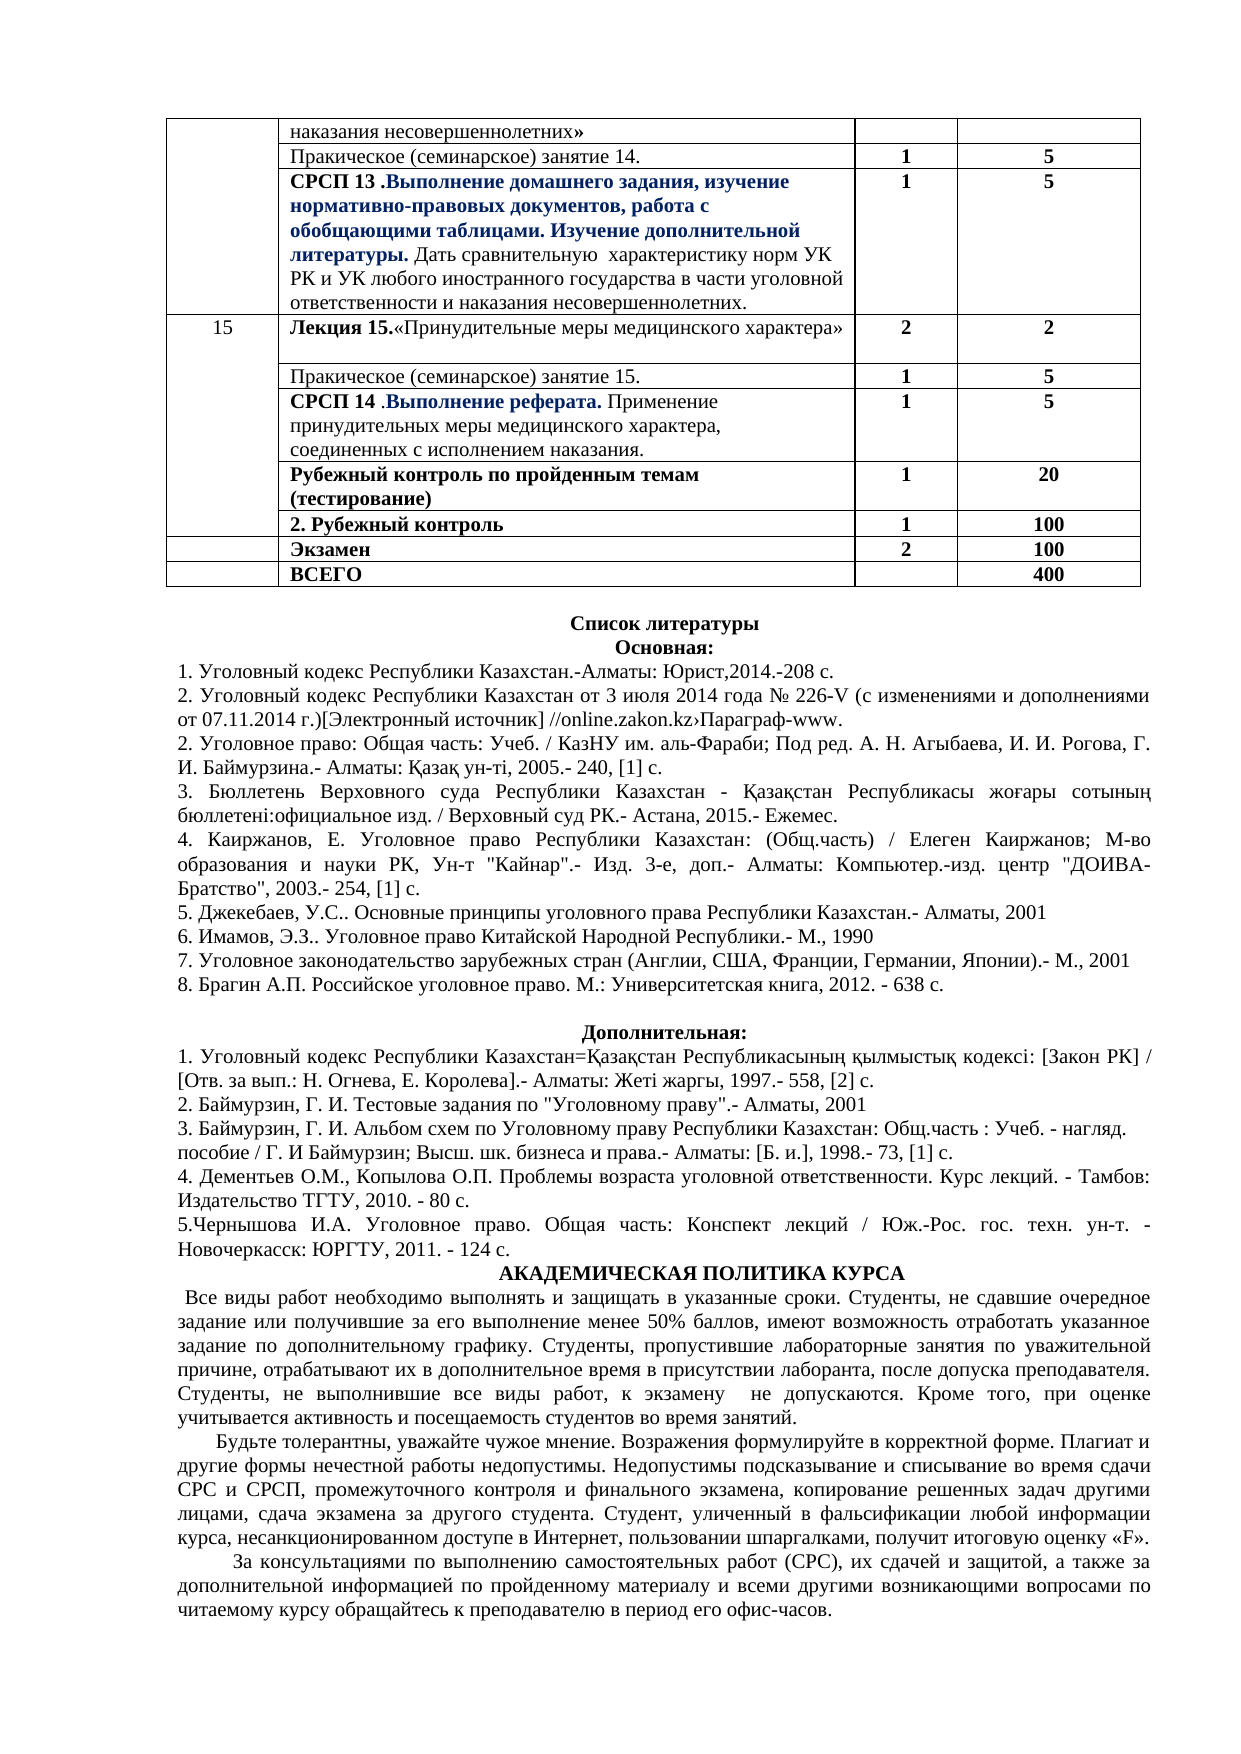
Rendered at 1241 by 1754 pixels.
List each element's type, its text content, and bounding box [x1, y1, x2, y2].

table_cell 400 [958, 562, 1140, 586]
table_cell [856, 562, 957, 586]
table_cell 2 [958, 119, 1140, 143]
text 2. Уголовное право: Общая часть: Учеб. / КазНУ им. аль-Фараби; Под ред. А. Н. Агыбаева, И. И. Рогова, Г. И. Баймурзина.- Алматы: Қазақ ун-ті, 2005.- 240, [1] с. [177, 731, 1152, 779]
text 2. Уголовный кодекс Республики Казахстан от 3 июля 2014 года № 226-V (с изменениями и дополнениями от 07.11.2014 г.)[Электронный источник] //online.zakon.kz›Параграф-www. [177, 683, 1152, 731]
table_cell 20 [958, 462, 1140, 510]
table_cell ВСЕГО [279, 562, 854, 586]
text 6. Имамов, Э.З.. Уголовное право Китайской Народной Республики.- М., 1990 [177, 924, 1152, 948]
table_cell Пракическое (семинарское) занятие 14. [279, 144, 854, 168]
text Список литературы [177, 611, 1152, 635]
table_cell 2 [856, 119, 957, 143]
table_cell СРСП 14 .Выполнение реферата. Применение принудительных меры медицинского характера, соединенных с исполнением наказания. [279, 389, 854, 461]
text Основная: [177, 635, 1152, 659]
table_cell Лекция 15.«Принудительные меры медицинского характера» [279, 315, 854, 363]
text 5.Чернышова И.А. Уголовное право. Общая часть: Конспект лекций / Юж.-Рос. гос. техн. ун-т. - Новочеркасск: ЮРГТУ, 2011. - 124 с. [177, 1212, 1152, 1261]
text 1. Уголовный кодекс Республики Казахстан.-Алматы: Юрист,2014.-208 с. [177, 659, 1152, 683]
text 7. Уголовное законодательство зарубежных стран (Англии, США, Франции, Германии, Японии).- М., 2001 [177, 948, 1152, 972]
table_cell 2 [958, 315, 1140, 363]
table_cell 2 [856, 537, 957, 561]
table_cell [167, 537, 278, 561]
text 2. Баймурзин, Г. И. Тестовые задания по "Уголовному праву".- Алматы, 2001 [177, 1092, 1152, 1116]
table_cell 5 [958, 169, 1140, 314]
table_cell [167, 562, 278, 586]
table_cell 1 [856, 462, 957, 510]
text 5. Джекебаев, У.С.. Основные принципы уголовного права Республики Казахстан.- Алматы, 2001 [177, 899, 1152, 924]
table_cell 100 [958, 537, 1140, 561]
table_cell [279, 119, 854, 143]
table_cell 5 [958, 364, 1140, 388]
table_cell 1 [856, 389, 957, 461]
text Все виды работ необходимо выполнять и защищать в указанные сроки. Студенты, не сдавшие очередное задание или получившие за его выполнение менее 50% баллов, имеют возможность отработать указанное задание по дополнительному графику. Студенты, пропустившие лабораторные занятия по уважительной причине, отрабатывают их в дополнительное время в присутствии лаборанта, после допуска преподавателя. Студенты, не выполнившие все виды работ, к экзамену не допускаются. Кроме того, при оценке учитывается активность и посещаемость студентов во время занятий. [177, 1284, 1152, 1429]
table_cell 100 [958, 511, 1140, 536]
table_cell 1 [856, 144, 957, 168]
table_cell 1 [856, 169, 957, 314]
table_cell 1 [856, 364, 957, 388]
table_cell 14 [167, 119, 278, 314]
table_cell Экзамен [279, 537, 854, 561]
text За консультациями по выполнению самостоятельных работ (СРС), их сдачей и защитой, а также за дополнительной информацией по пройденному материалу и всеми другими возникающими вопросами по читаемому курсу обращайтесь к преподавателю в период его офис-часов. [177, 1549, 1152, 1621]
text 3. Бюллетень Верховного суда Республики Казахстан - Қазақстан Республикасы жоғары сотының бюллетені:официальное изд. / Верховный суд РК.- Астана, 2015.- Ежемес. [177, 779, 1152, 827]
text 4. Дементьев О.М., Копылова О.П. Проблемы возраста уголовной ответственности. Курс лекций. - Тамбов: Издательство ТГТУ, 2010. - 80 с. [177, 1164, 1152, 1212]
text Дополнительная: [177, 1020, 1152, 1044]
text Будьте толерантны, уважайте чужое мнение. Возражения формулируйте в корректной форме. Плагиат и другие формы нечестной работы недопустимы. Недопустимы подсказывание и списывание во время сдачи СРС и СРСП, промежуточного контроля и финального экзамена, копирование решенных задач другими лицами, сдача экзамена за другого студента. Студент, уличенный в фальсификации любой информации курса, несанкционированном доступе в Интернет, пользовании шпаргалками, получит итоговую оценку «F». [177, 1429, 1152, 1549]
text 1. Уголовный кодекс Республики Казахстан=Қазақстан Республикасының қылмыстық кодексі: [Закон РК] / [Отв. за вып.: Н. Огнева, Е. Королева].- Алматы: Жеті жаргы, 1997.- 558, [2] с. [177, 1044, 1152, 1092]
table_cell 1 [856, 511, 957, 536]
text 3. Баймурзин, Г. И. Альбом схем по Уголовному праву Республики Казахстан: Общ.часть : Учеб. - нагляд. пособие / Г. И Баймурзин; Высш. шк. бизнеса и права.- Алматы: [Б. и.], 1998.- 73, [1] с. [177, 1116, 1152, 1164]
table_cell СРСП 13 .Выполнение домашнего задания, изучение нормативно-правовых документов, работа с обобщающими таблицами. Изучение дополнительной литературы. Дать сравнительную характеристику норм УК РК и УК любого иностранного государства в части уголовной ответственности и наказания несовершеннолетних. [279, 169, 854, 314]
table_cell 2. Рубежный контроль [279, 511, 854, 536]
text 4. Каиржанов, Е. Уголовное право Республики Казахстан: (Общ.часть) / Елеген Каиржанов; М-во образования и науки РК, Ун-т "Кайнар".- Изд. 3-е, доп.- Алматы: Компьютер.-изд. центр "ДОИВА-Братство", 2003.- 254, [1] с. [177, 827, 1152, 899]
table_cell Рубежный контроль по пройденным темам (тестирование) [279, 462, 854, 510]
table_cell 5 [958, 144, 1140, 168]
table_cell 5 [958, 389, 1140, 461]
text АКАДЕМИЧЕСКАЯ ПОЛИТИКА КУРСА [252, 1261, 1152, 1284]
table_cell Пракическое (семинарское) занятие 15. [279, 364, 854, 388]
text 8. Брагин А.П. Российское уголовное право. М.: Университетская книга, 2012. - 638 с. [177, 972, 1152, 996]
table_cell 2 [856, 315, 957, 363]
table_cell 15 [167, 315, 278, 536]
